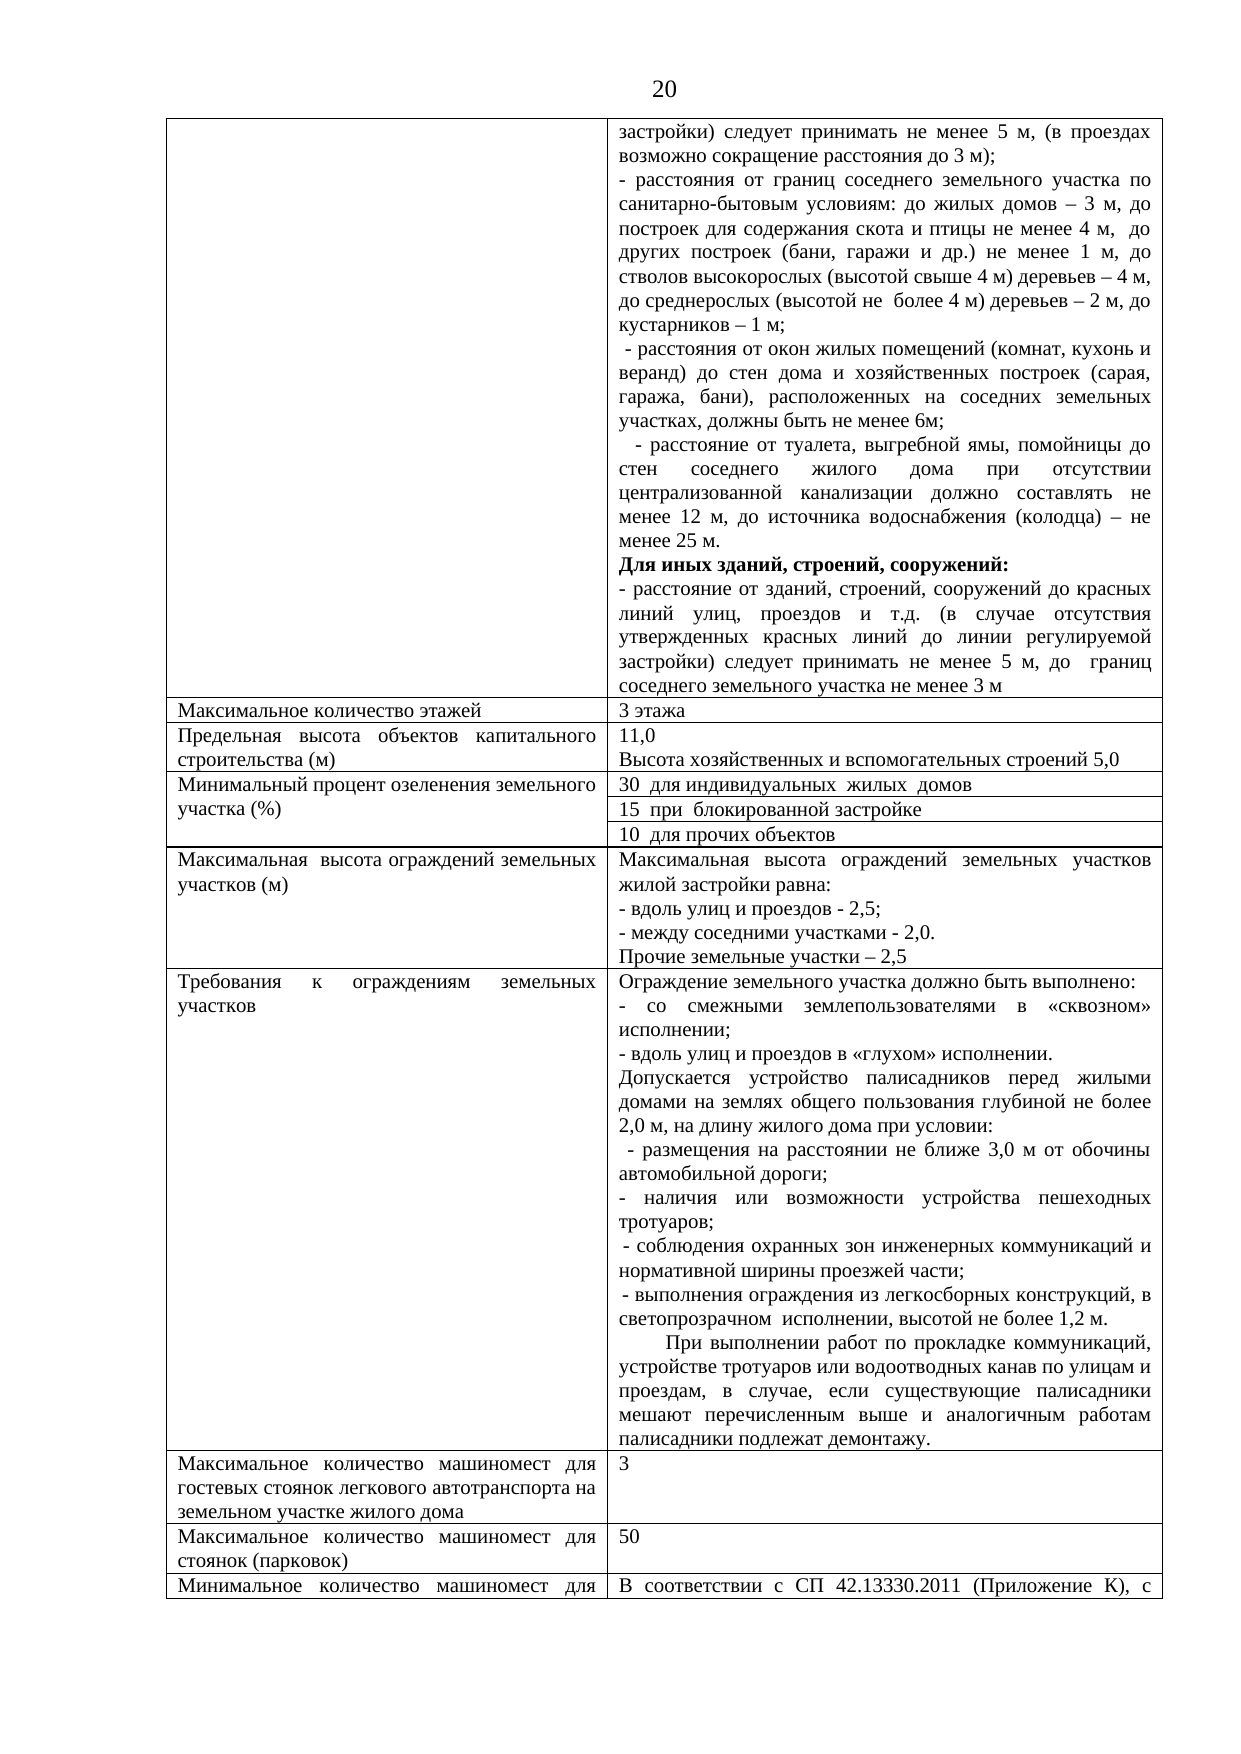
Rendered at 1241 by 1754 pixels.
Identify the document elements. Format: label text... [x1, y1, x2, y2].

table_cell 3 этажа [608, 698, 1162, 722]
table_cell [608, 119, 1162, 697]
table_cell 11,0 Высота хозяйственных и вспомогательных строений 5,0 [608, 723, 1162, 771]
table_cell Максимальное количество машиномест для стоянок (парковок) [167, 1524, 607, 1572]
table_cell Ограждение земельного участка должно быть выполнено: - со смежными землепользователями в «сквозном» исполнении; - вдоль улиц и проездов в «глухом» исполнении. Допускается устройство палисадников перед жилыми домами на землях общего пользования глубиной не более , на длину жилого дома при условии: - размещения на расстоянии не ближе от обочины автомобильной дороги; - наличия или возможности устройства пешеходных тротуаров; - соблюдения охранных зон инженерных коммуникаций и нормативной ширины проезжей части; - выполнения ограждения из легкосборных конструкций, в светопрозрачном исполнении, высотой не более . При выполнении работ по прокладке коммуникаций, устройстве тротуаров или водоотводных канав по улицам и проездам, в случае, если существующие палисадники мешают перечисленным выше и аналогичным работам палисадники подлежат демонтажу. [608, 969, 1162, 1450]
table_cell Минимальный процент озеленения земельного участка (%) [167, 772, 607, 846]
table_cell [167, 1574, 607, 1597]
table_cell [608, 1574, 1162, 1597]
table_cell Максимальная высота ограждений земельных участков жилой застройки равна: - вдоль улиц и проездов - 2,5; - между соседними участками - 2,0. Прочие земельные участки – 2,5 [608, 848, 1162, 968]
table_cell 10 для прочих объектов [608, 822, 1162, 846]
table_cell Максимальная высота ограждений земельных участков (м) [167, 848, 607, 968]
table_cell 3 [608, 1451, 1162, 1523]
table_cell 15 при блокированной застройке [608, 797, 1162, 821]
table_cell Требования к ограждениям земельных участков [167, 969, 607, 1450]
table_cell 50 [608, 1524, 1162, 1572]
table_cell Максимальное количество машиномест для гостевых стоянок легкового автотранспорта на земельном участке жилого дома [167, 1451, 607, 1523]
table_cell 30 для индивидуальных жилых домов [608, 772, 1162, 796]
table_cell Предельная высота объектов капитального строительства (м) [167, 723, 607, 771]
table_cell Максимальное количество этажей [167, 698, 607, 722]
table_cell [167, 119, 607, 697]
